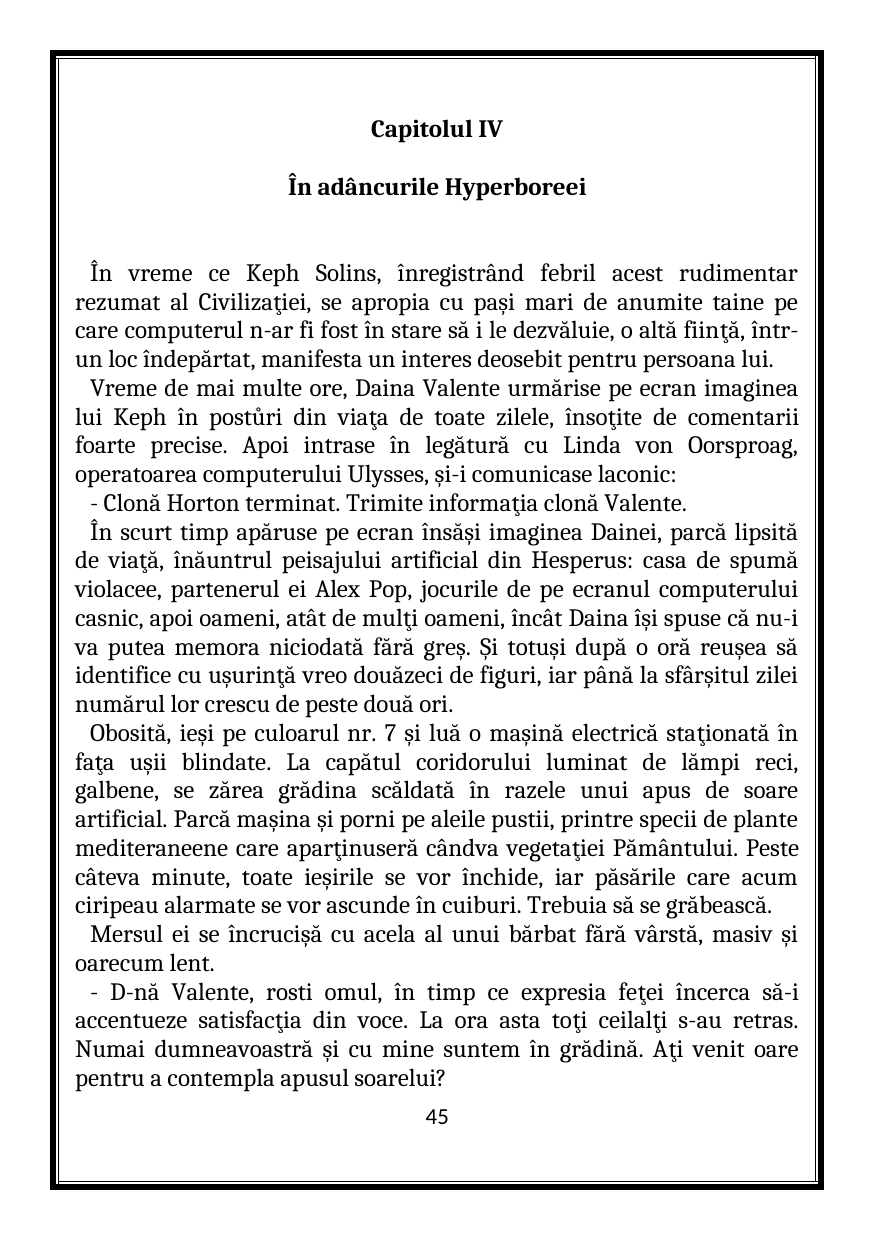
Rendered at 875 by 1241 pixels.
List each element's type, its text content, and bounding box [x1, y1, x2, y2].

text - D-nă Valente, rosti omul, în timp ce expresia feţei încerca să-i accentueze satisfacţia din voce. La ora asta toţi ceilalţi s-au retras. Numai dumneavoastră şi cu mine suntem în grădină. Aţi venit oare pentru a contempla apusul soarelui? [75, 977, 799, 1092]
text Capitolul IV [75, 115, 799, 144]
text Vreme de mai multe ore, Daina Valente urmărise pe ecran imaginea lui Keph în postůri din viaţa de toate zilele, însoţite de comentarii foarte precise. Apoi intrase în legătură cu Linda von Oorsproag, operatoarea computerului Ulysses, şi-i comunicase laconic: [75, 374, 799, 489]
text Mersul ei se încrucişă cu acela al unui bărbat fără vârstă, masiv şi oarecum lent. [75, 920, 799, 977]
text În adâncurile Hyperboreei [75, 172, 799, 201]
text În scurt timp apăruse pe ecran însăşi imaginea Dainei, parcă lipsită de viaţă, înăuntrul peisajului artificial din Hesperus: casa de spumă violacee, partenerul ei Alex Pop, jocurile de pe ecranul computerului casnic, apoi oameni, atât de mulţi oameni, încât Daina îşi spuse că nu-i va putea memora niciodată fără greş. Şi totuşi după o oră reuşea să identifice cu uşurinţă vreo douăzeci de figuri, iar până la sfârşitul zilei numărul lor crescu de peste două ori. [75, 517, 799, 719]
text Obosită, ieşi pe culoarul nr. 7 şi luă o maşină electrică staţionată în faţa uşii blindate. La capătul coridorului luminat de lămpi reci, galbene, se zărea grădina scăldată în razele unui apus de soare artificial. Parcă maşina şi porni pe aleile pustii, printre specii de plante mediteraneene care aparţinuseră cândva vegetaţiei Pământului. Peste câteva minute, toate ieşirile se vor închide, iar păsările care acum ciripeau alarmate se vor ascunde în cuiburi. Trebuia să se grăbească. [75, 719, 799, 920]
text - Clonă Horton terminat. Trimite informaţia clonă Valente. [75, 489, 799, 517]
text În vreme ce Keph Solins, înregistrând febril acest rudimentar rezumat al Civilizaţiei, se apropia cu paşi mari de anumite taine pe care computerul n-ar fi fost în stare să i le dezvăluie, o altă fiinţă, într-un loc îndepărtat, manifesta un interes deosebit pentru persoana lui. [75, 259, 799, 374]
